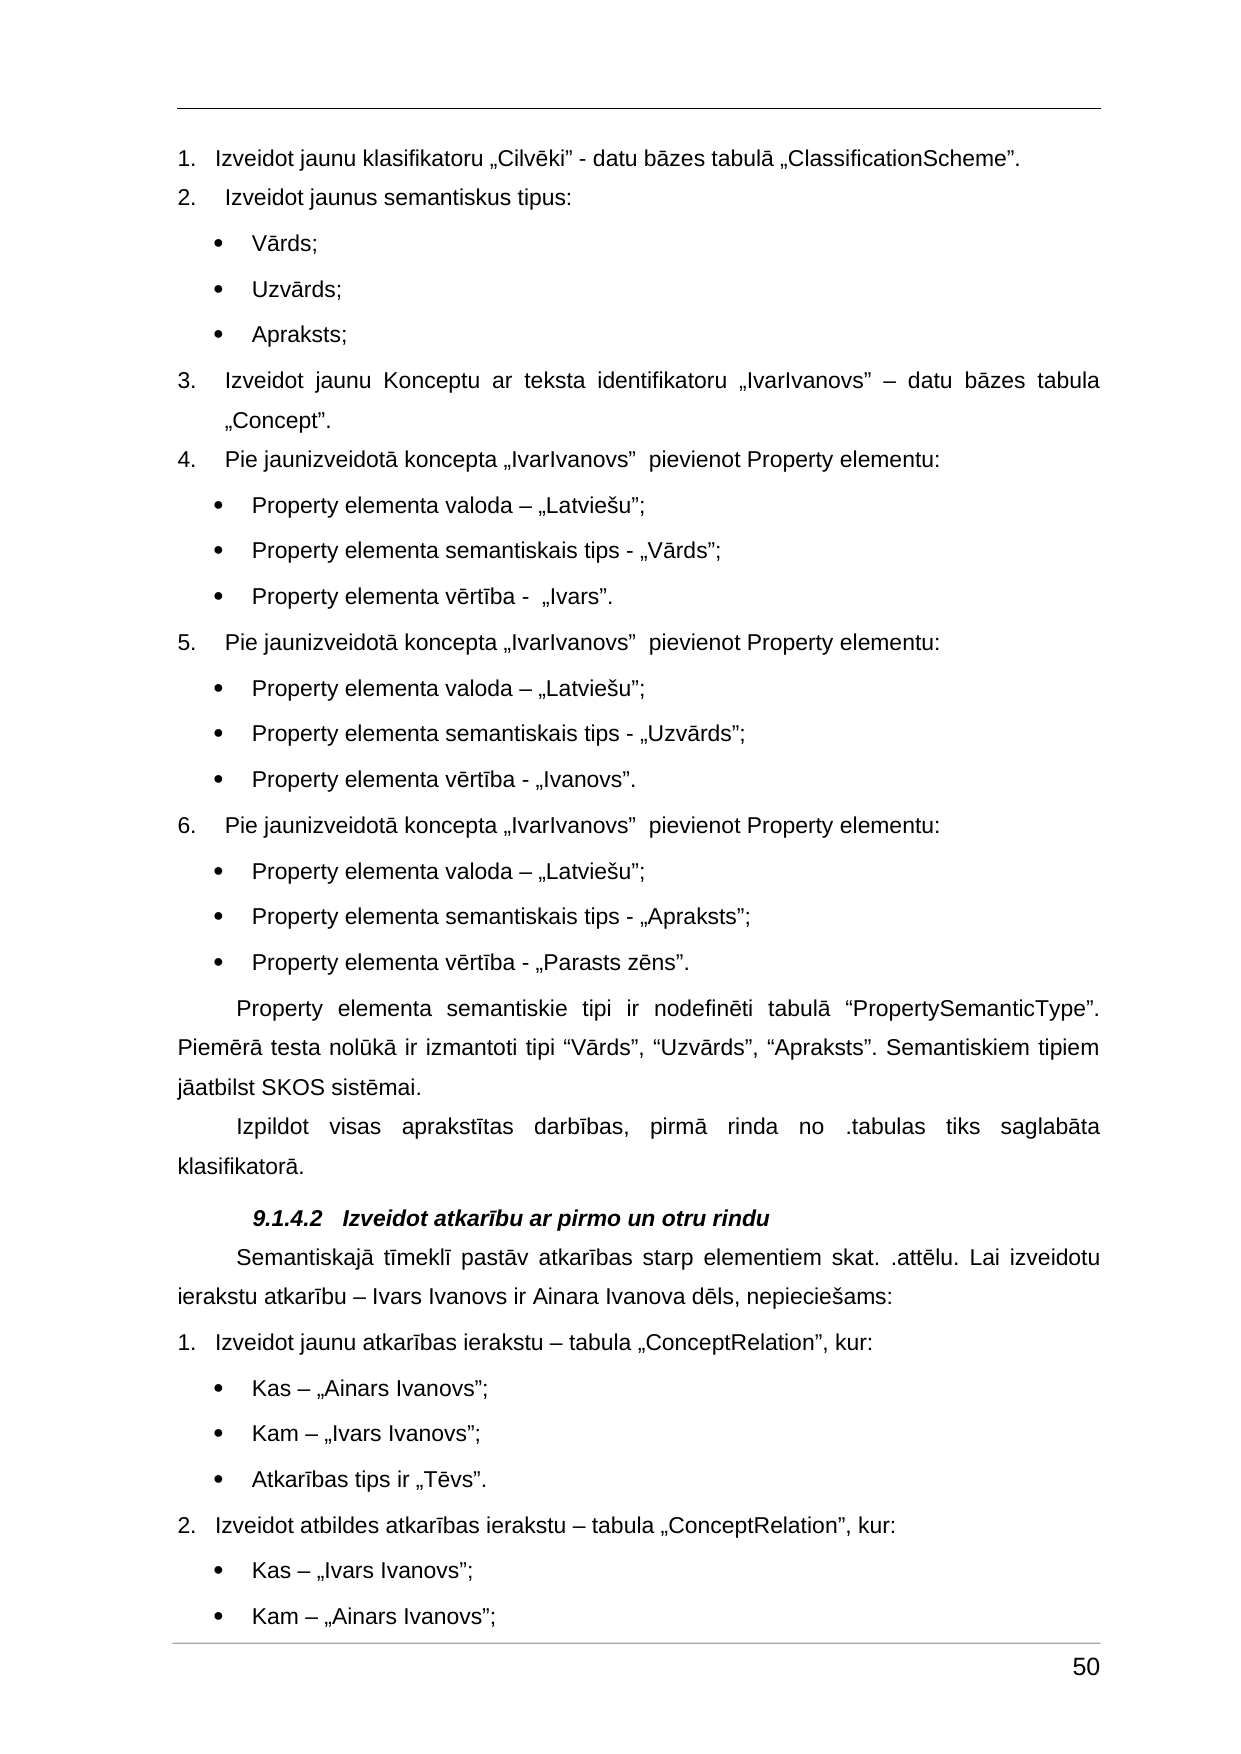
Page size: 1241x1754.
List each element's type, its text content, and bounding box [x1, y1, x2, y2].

list Uzvārds; [214, 276, 1100, 302]
list Izveidot atbildes atkarības ierakstu – tabula „ConceptRelation”, kur: [177, 1512, 1100, 1538]
list Kas – „Ivars Ivanovs”; [214, 1557, 1100, 1584]
list Property elementa semantiskais tips - „Uzvārds”; [214, 720, 1100, 747]
list Pie jaunizveidotā koncepta „IvarIvanovs” pievienot Property elementu: [177, 629, 1100, 655]
list Kam – „Ainars Ivanovs”; [214, 1603, 1100, 1629]
text Izpildot visas aprakstītas darbības, pirmā rinda no 10.tabulas tiks saglabāta klasifikatorā. [177, 1113, 1100, 1179]
text Property elementa semantiskie tipi ir nodefinēti tabulā “PropertySemanticType”. Piemērā testa nolūkā ir izmantoti tipi “Vārds”, “Uzvārds”, “Apraksts”. Semantiskiem tipiem jāatbilst SKOS sistēmai. [177, 995, 1100, 1100]
list Izveidot jaunu klasifikatoru „Cilvēki” - datu bāzes tabulā „ClassificationScheme”. [177, 145, 1100, 171]
list Property elementa semantiskais tips - „Apraksts”; [214, 903, 1100, 930]
list Property elementa vērtība - „Parasts zēns”. [214, 949, 1100, 975]
list Property elementa vērtība - „Ivars”. [214, 583, 1100, 609]
list Property elementa valoda – „Latviešu”; [214, 675, 1100, 701]
list Vārds; [214, 230, 1100, 256]
list Property elementa vērtība - „Ivanovs”. [214, 766, 1100, 792]
subtitle Izveidot atkarību ar pirmo un otru rindu [252, 1205, 1100, 1231]
list Property elementa valoda – „Latviešu”; [214, 492, 1100, 518]
list Atkarības tips ir „Tēvs”. [214, 1466, 1100, 1492]
list Pie jaunizveidotā koncepta „IvarIvanovs” pievienot Property elementu: [177, 812, 1100, 838]
list Property elementa semantiskais tips - „Vārds”; [214, 537, 1100, 564]
list Kas – „Ainars Ivanovs”; [214, 1374, 1100, 1401]
list Pie jaunizveidotā koncepta „IvarIvanovs” pievienot Property elementu: [177, 446, 1100, 472]
list Izveidot jaunus semantiskus tipus: [177, 184, 1100, 211]
list Property elementa valoda – „Latviešu”; [214, 858, 1100, 884]
list Izveidot jaunu Konceptu ar teksta identifikatoru „IvarIvanovs” – datu bāzes tabula „Concept”. [177, 367, 1100, 433]
list Izveidot jaunu atkarības ierakstu – tabula „ConceptRelation”, kur: [177, 1329, 1100, 1355]
list Kam – „Ivars Ivanovs”; [214, 1420, 1100, 1447]
list Apraksts; [214, 321, 1100, 348]
text Semantiskajā tīmeklī pastāv atkarības starp elementiem skat. 10.attēlu. Lai izveidotu ierakstu atkarību – Ivars Ivanovs ir Ainara Ivanova dēls, nepieciešams: [177, 1243, 1100, 1309]
